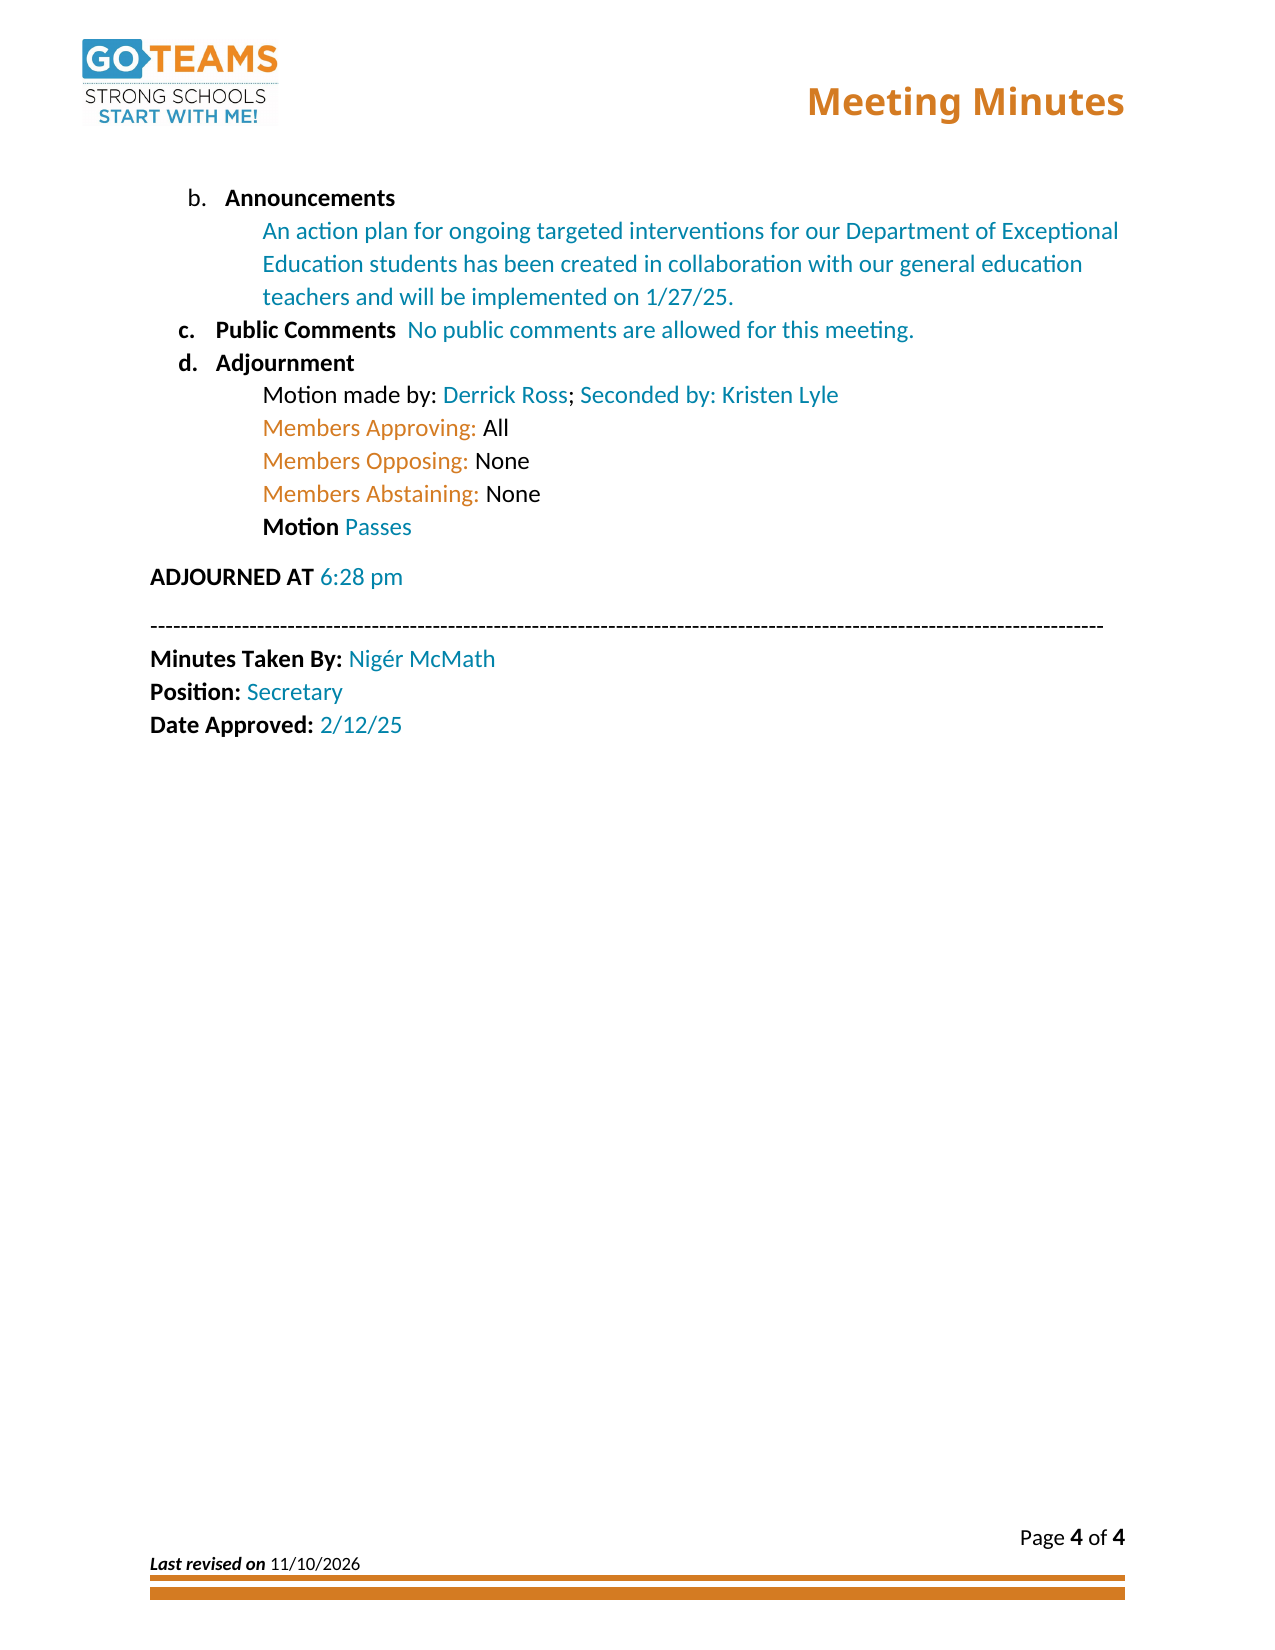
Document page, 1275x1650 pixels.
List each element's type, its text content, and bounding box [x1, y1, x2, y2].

list Adjournment [178, 347, 1125, 377]
list Announcements [187, 182, 1125, 213]
list Public Comments No public comments are allowed for this meeting. [178, 314, 1125, 344]
text Minutes Taken By: Nigér McMath [150, 643, 1125, 674]
text Date Approved: 2/12/25 [150, 709, 1125, 740]
list Members Approving: All [262, 412, 1125, 443]
text ----------------------------------------------------------------------------------------------------------------------------- [150, 610, 1125, 641]
list Members Abstaining: None [262, 478, 1125, 509]
list Motion Passes [262, 511, 1125, 542]
text Position: Secretary [150, 676, 1125, 707]
picture [82, 39, 279, 126]
text ADJOURNED AT 6:28 pm [150, 561, 1125, 591]
list An action plan for ongoing targeted interventions for our Department of Exceptional Education students has been created in collaboration with our general education teachers and will be implemented on 1/27/25. [262, 215, 1125, 311]
list Members Opposing: None [262, 445, 1125, 476]
list Motion made by: Derrick Ross; Seconded by: Kristen Lyle [262, 379, 1125, 410]
